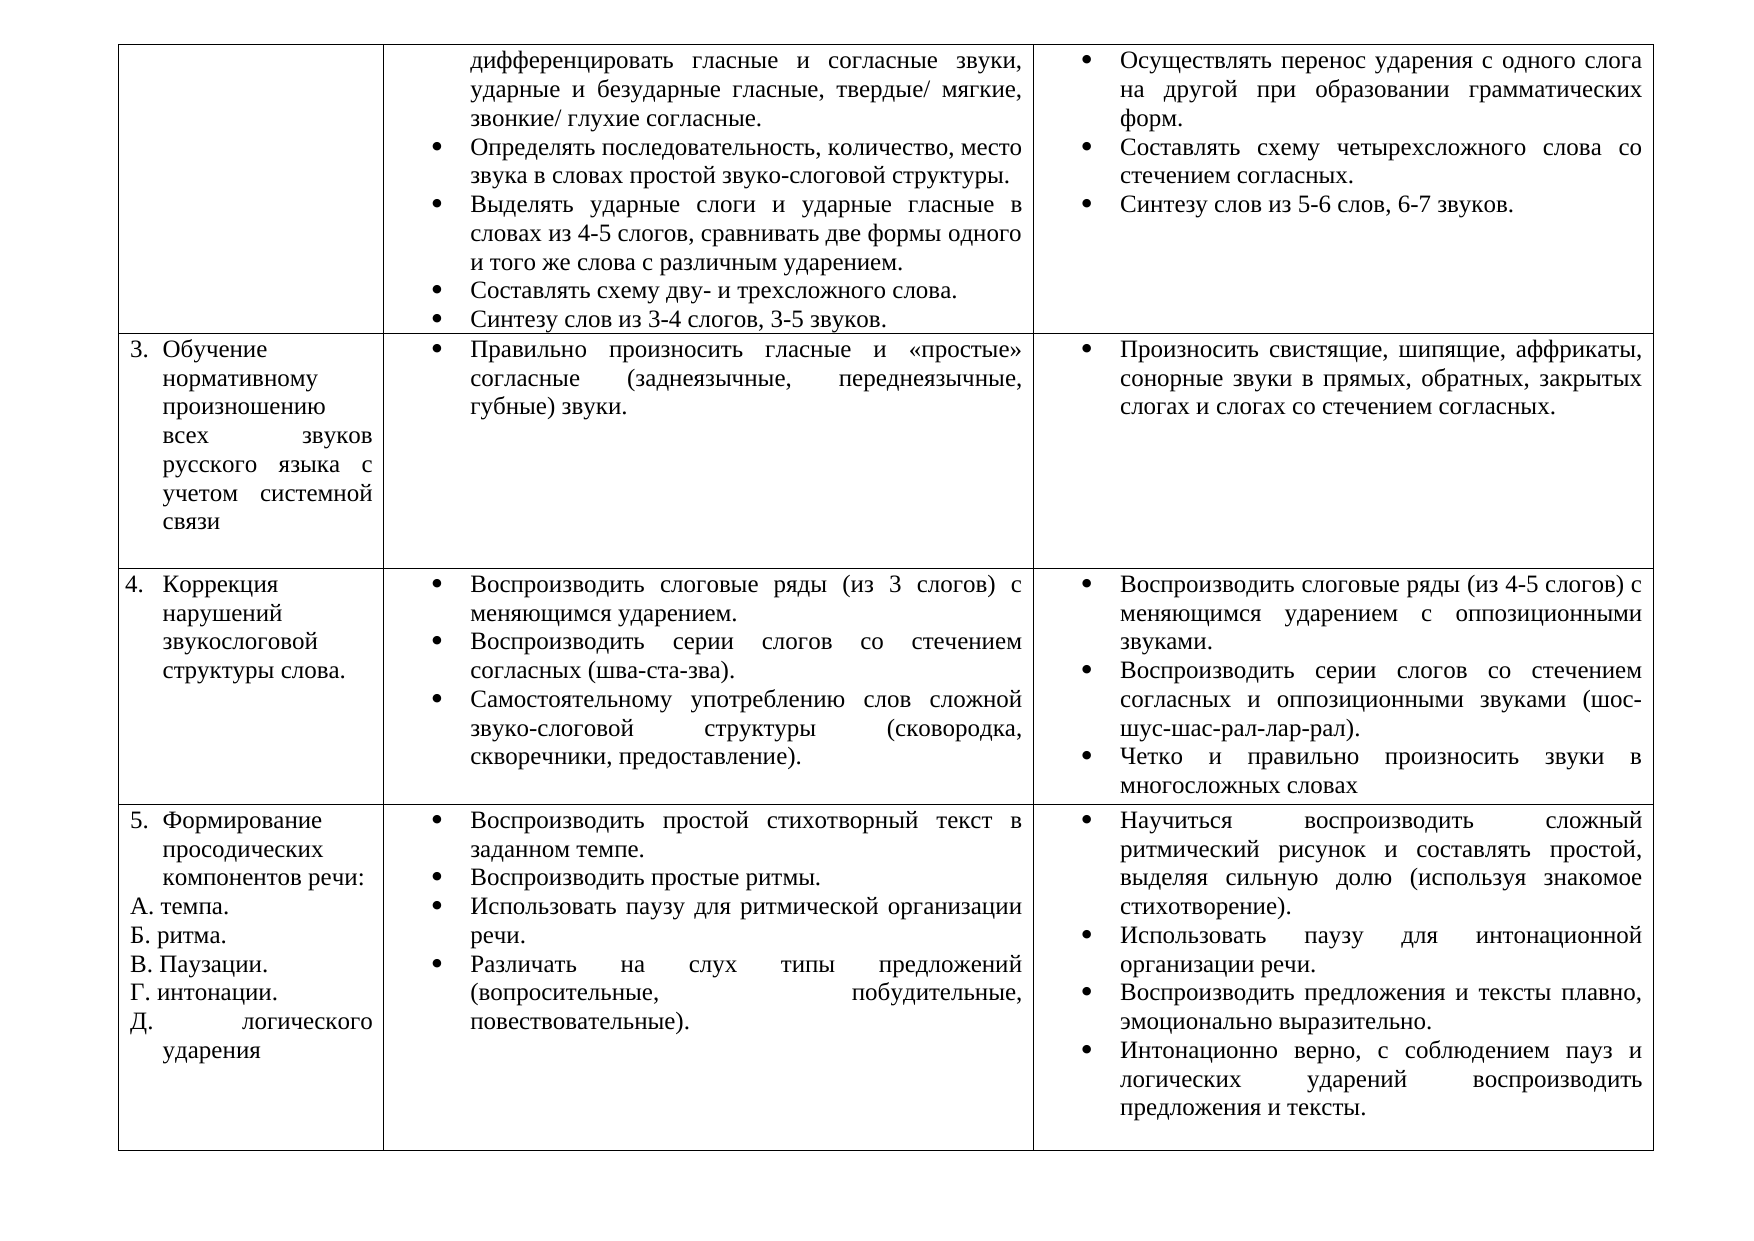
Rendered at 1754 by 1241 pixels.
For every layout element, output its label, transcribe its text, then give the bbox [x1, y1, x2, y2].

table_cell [119, 45, 383, 333]
table_cell Научиться воспроизводить сложный ритмический рисунок и составлять простой, выделяя сильную долю (используя знакомое стихотворение). Использовать паузу для интонационной организации речи. Воспроизводить предложения и тексты плавно, эмоционально выразительно. Интонационно верно, с соблюдением пауз и логических ударений воспроизводить предложения и тексты. [1034, 805, 1653, 1150]
table_cell Формирование просодических компонентов речи: А. темпа. Б. ритма. В. Паузации. Г. интонации. Д. логического ударения [119, 805, 383, 1150]
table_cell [384, 45, 1033, 333]
table_cell Правильно произносить гласные и «простые» согласные (заднеязычные, переднеязычные, губные) звуки. [384, 334, 1033, 568]
table_cell Произносить свистящие, шипящие, аффрикаты, сонорные звуки в прямых, обратных, закрытых слогах и слогах со стечением согласных. [1034, 334, 1653, 568]
table_cell Коррекция нарушений звукослоговой структуры слова. [119, 569, 383, 804]
table_cell Воспроизводить простой стихотворный текст в заданном темпе. Воспроизводить простые ритмы. Использовать паузу для ритмической организации речи. Различать на слух типы предложений (вопросительные, побудительные, повествовательные). [384, 805, 1033, 1150]
table_cell Воспроизводить слоговые ряды (из 3 слогов) с меняющимся ударением. Воспроизводить серии слогов со стечением согласных (шва-ста-зва). Самостоятельному употреблению слов сложной звуко-слоговой структуры (сковородка, скворечники, предоставление). [384, 569, 1033, 804]
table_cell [1034, 45, 1653, 333]
table_cell Воспроизводить слоговые ряды (из 4-5 слогов) с меняющимся ударением с оппозиционными звуками. Воспроизводить серии слогов со стечением согласных и оппозиционными звуками (шос-шус-шас-рал-лар-рал). Четко и правильно произносить звуки в многосложных словах [1034, 569, 1653, 804]
table_cell Обучение нормативному произношению всех звуков русского языка с учетом системной связи [119, 334, 383, 568]
